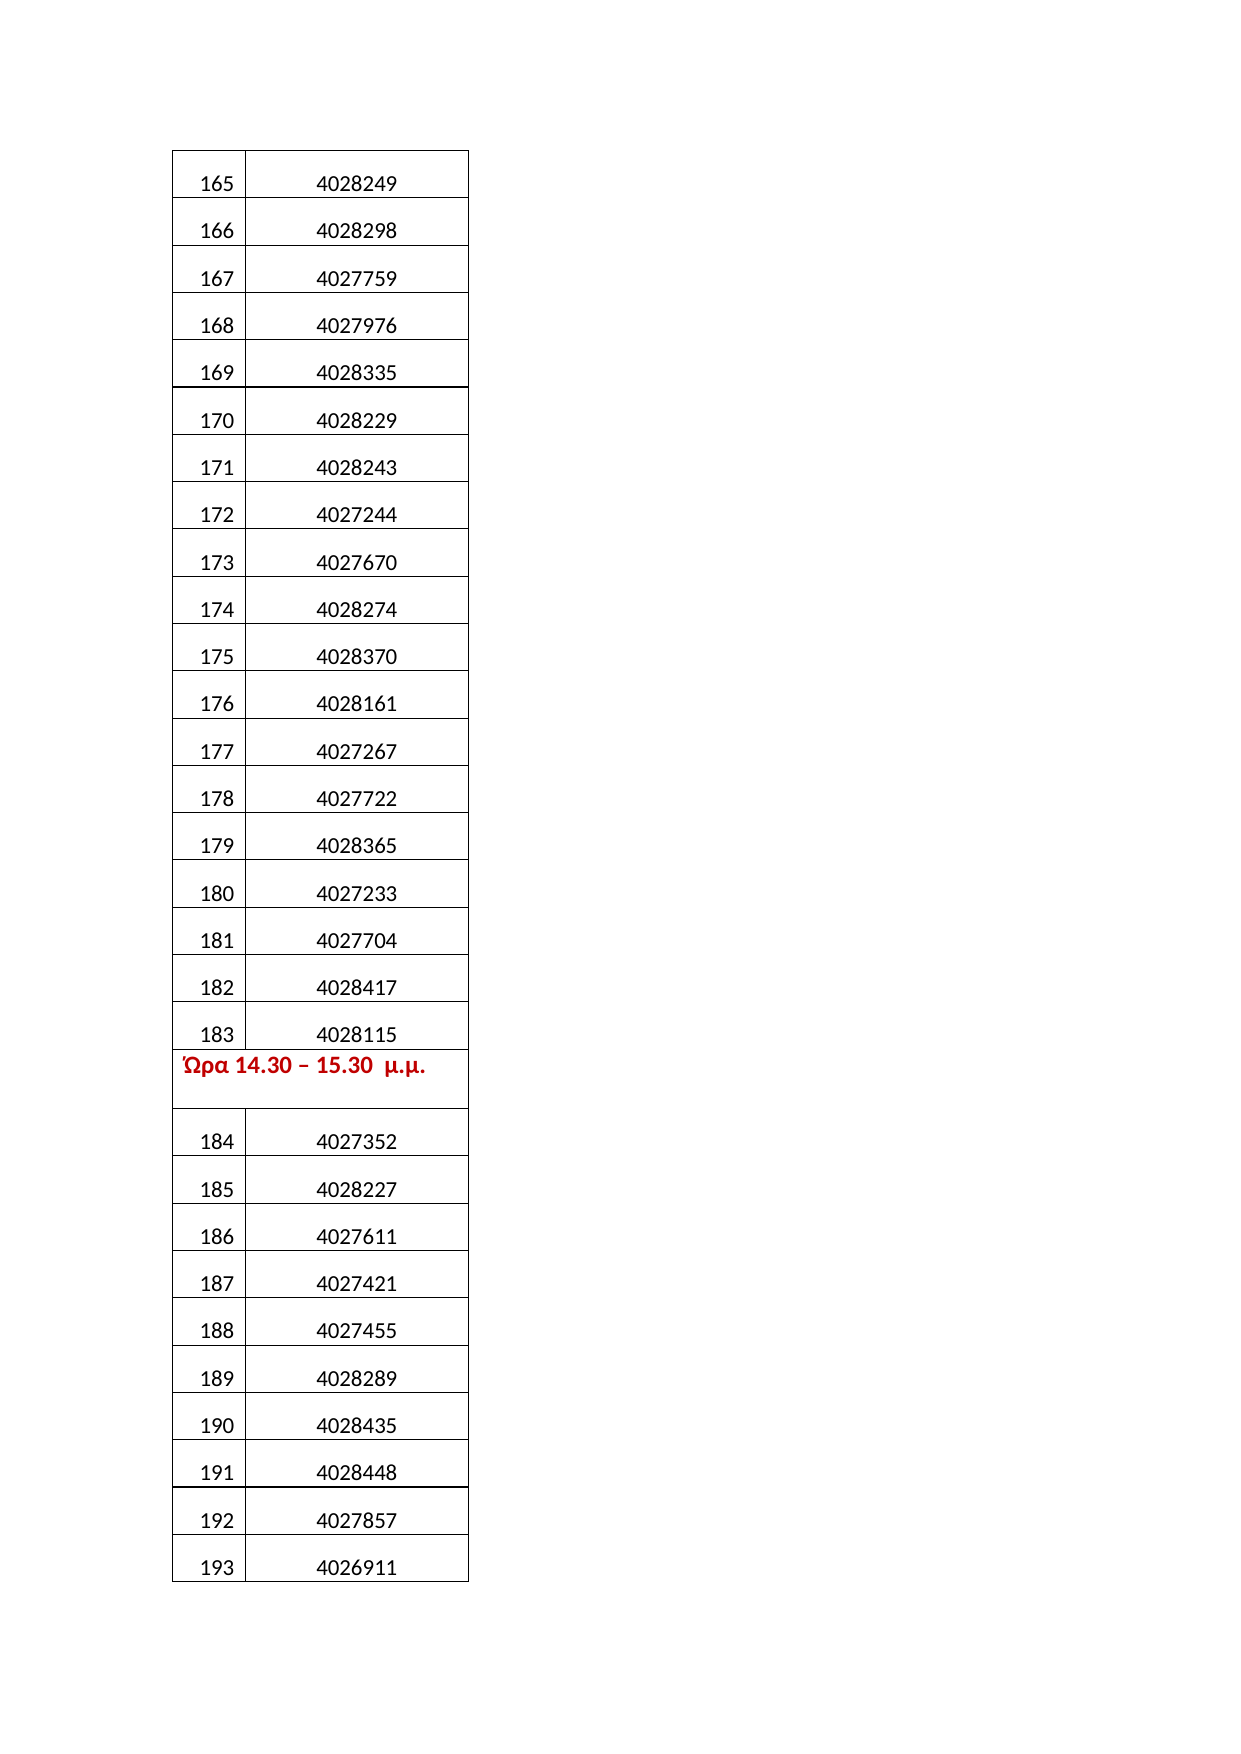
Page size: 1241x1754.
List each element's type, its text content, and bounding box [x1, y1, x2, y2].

table_cell 188 [173, 1298, 245, 1344]
table_cell 4028370 [246, 624, 468, 670]
table_cell 4028249 [246, 151, 468, 197]
table_cell 173 [173, 529, 245, 576]
table_cell 4027455 [246, 1298, 468, 1344]
table_cell 4027722 [246, 766, 468, 812]
table_cell 186 [173, 1204, 245, 1250]
table_cell 192 [173, 1488, 245, 1534]
table_cell 4028115 [246, 1002, 468, 1048]
table_cell 183 [173, 1002, 245, 1048]
table_cell 189 [173, 1346, 245, 1392]
table_cell 193 [173, 1535, 245, 1581]
table_cell Ώρα 14.30 – 15.30 μ.μ. [173, 1050, 468, 1108]
table_cell 4027611 [246, 1204, 468, 1250]
table_cell 172 [173, 482, 245, 528]
table_cell 181 [173, 908, 245, 954]
table_cell 169 [173, 340, 245, 386]
table_cell 4028274 [246, 577, 468, 623]
table_cell 4028435 [246, 1393, 468, 1439]
table_cell 4028365 [246, 813, 468, 859]
table_cell 178 [173, 766, 245, 812]
table_cell 168 [173, 293, 245, 339]
table_cell 4027670 [246, 529, 468, 576]
table_cell 4027267 [246, 719, 468, 765]
table_cell 170 [173, 388, 245, 434]
table_cell 187 [173, 1251, 245, 1297]
table_cell 180 [173, 860, 245, 907]
table_cell 4028289 [246, 1346, 468, 1392]
table_cell 4027352 [246, 1109, 468, 1155]
table_cell 4028243 [246, 435, 468, 481]
table_cell 176 [173, 671, 245, 717]
table_cell 177 [173, 719, 245, 765]
table_cell 4027759 [246, 246, 468, 292]
table_cell 171 [173, 435, 245, 481]
table_cell 179 [173, 813, 245, 859]
table_cell 182 [173, 955, 245, 1001]
table_cell 4028298 [246, 198, 468, 244]
table_cell 4027857 [246, 1488, 468, 1534]
table_cell 167 [173, 246, 245, 292]
table_cell 4028227 [246, 1156, 468, 1203]
table_cell 174 [173, 577, 245, 623]
table_cell 4028417 [246, 955, 468, 1001]
table_cell 165 [173, 151, 245, 197]
table_cell 4027704 [246, 908, 468, 954]
table_cell 175 [173, 624, 245, 670]
table_cell 4027233 [246, 860, 468, 907]
table_cell 4027244 [246, 482, 468, 528]
table_cell 4028161 [246, 671, 468, 717]
table_cell 191 [173, 1440, 245, 1486]
table_cell 4028448 [246, 1440, 468, 1486]
table_cell 190 [173, 1393, 245, 1439]
table_cell 4028229 [246, 388, 468, 434]
table_cell 184 [173, 1109, 245, 1155]
table_cell 4026911 [246, 1535, 468, 1581]
table_cell 4028335 [246, 340, 468, 386]
table_cell 4027421 [246, 1251, 468, 1297]
table_cell 185 [173, 1156, 245, 1203]
table_cell 166 [173, 198, 245, 244]
table_cell 4027976 [246, 293, 468, 339]
